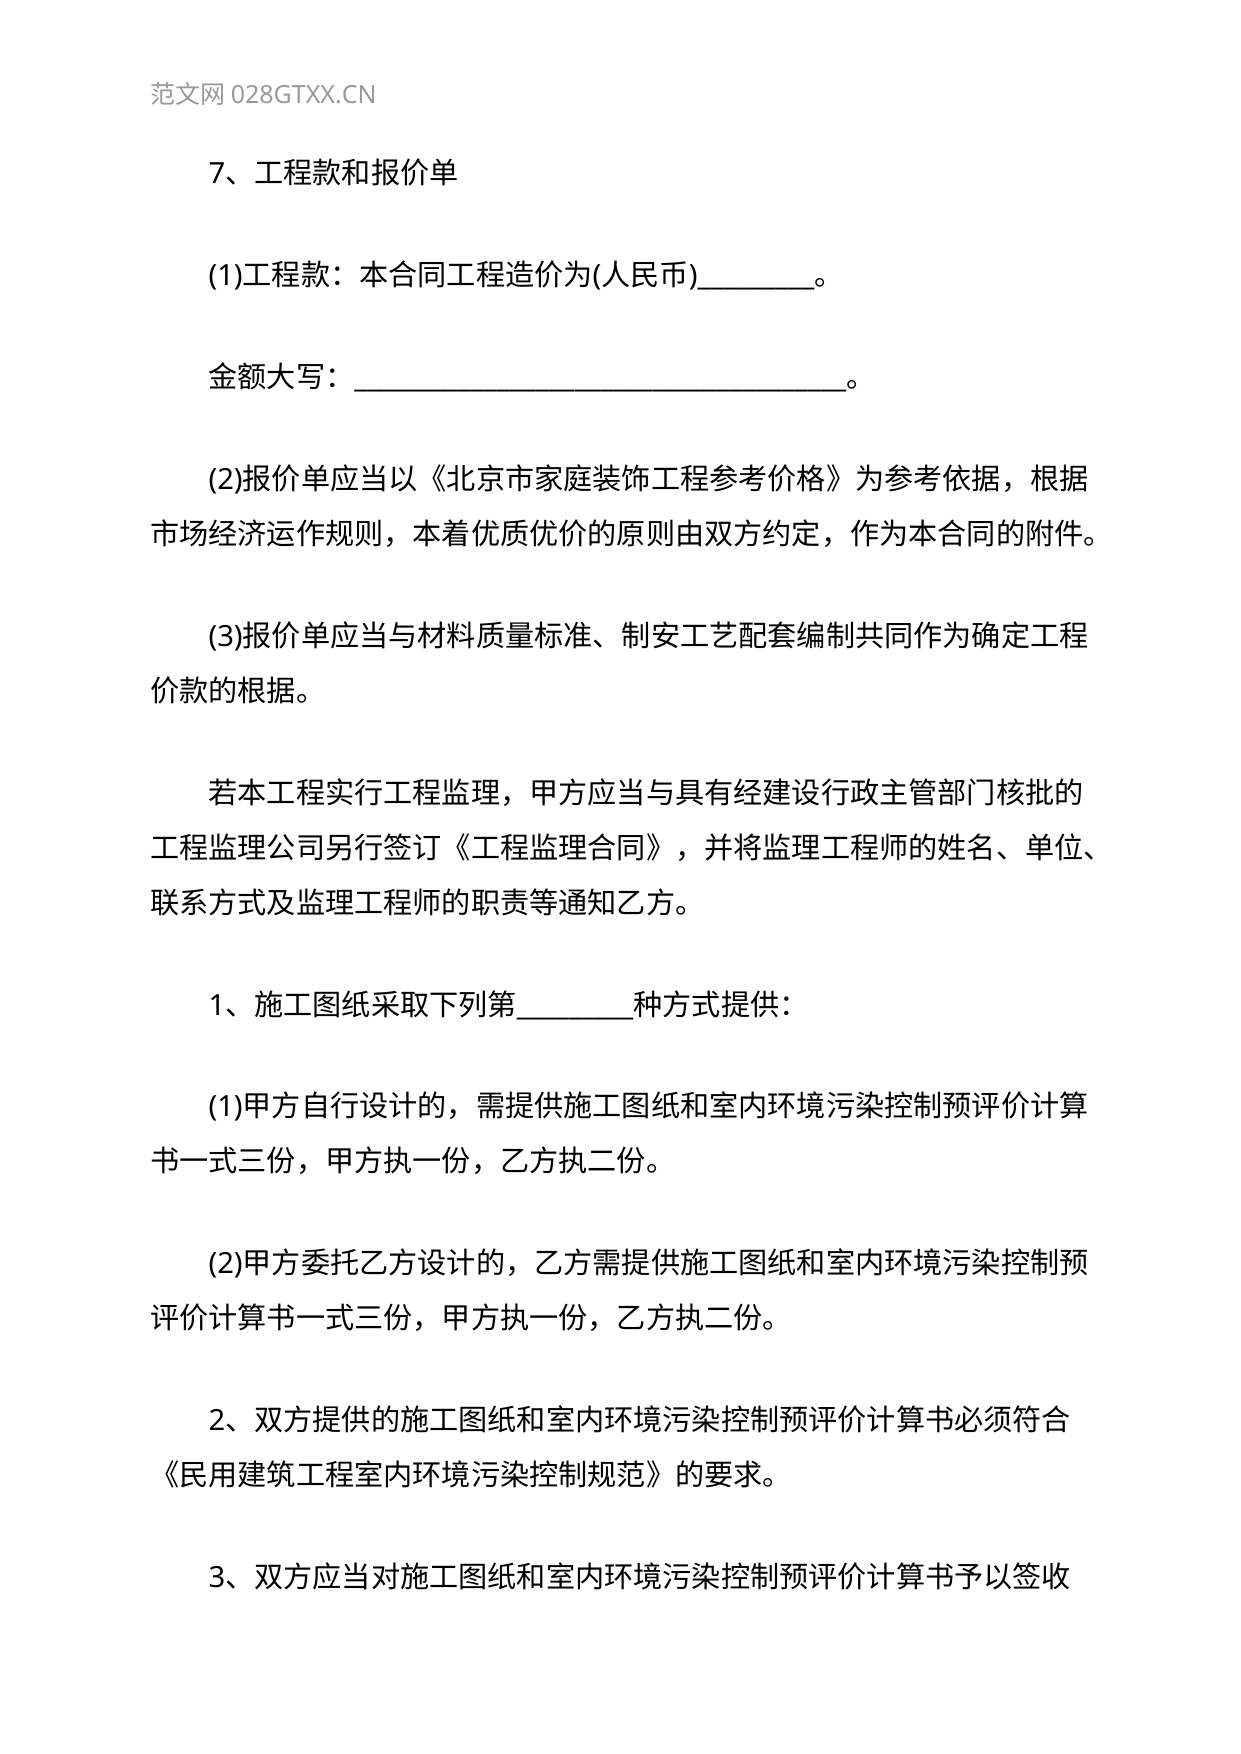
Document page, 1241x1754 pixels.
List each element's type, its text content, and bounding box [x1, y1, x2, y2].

text (3)报价单应当与材料质量标准、制安工艺配套编制共同作为确定工程价款的根据。 [150, 613, 1090, 710]
text 金额大写：______________________________________。 [150, 354, 1090, 396]
text (2)报价单应当以《北京市家庭装饰工程参考价格》为参考依据，根据市场经济运作规则，本着优质优价的原则由双方约定，作为本合同的附件。 [150, 456, 1090, 553]
text 1、施工图纸采取下列第_________种方式提供： [150, 981, 1090, 1023]
text (2)甲方委托乙方设计的，乙方需提供施工图纸和室内环境污染控制预评价计算书一式三份，甲方执一份，乙方执二份。 [150, 1240, 1090, 1337]
text (1)工程款：本合同工程造价为(人民币)_________。 [150, 252, 1090, 294]
text 7、工程款和报价单 [150, 150, 1090, 192]
text (1)甲方自行设计的，需提供施工图纸和室内环境污染控制预评价计算书一式三份，甲方执一份，乙方执二份。 [150, 1083, 1090, 1180]
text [150, 1553, 1090, 1596]
text 2、双方提供的施工图纸和室内环境污染控制预评价计算书必须符合《民用建筑工程室内环境污染控制规范》的要求。 [150, 1397, 1090, 1494]
text 若本工程实行工程监理，甲方应当与具有经建设行政主管部门核批的工程监理公司另行签订《工程监理合同》，并将监理工程师的姓名、单位、联系方式及监理工程师的职责等通知乙方。 [150, 769, 1090, 922]
